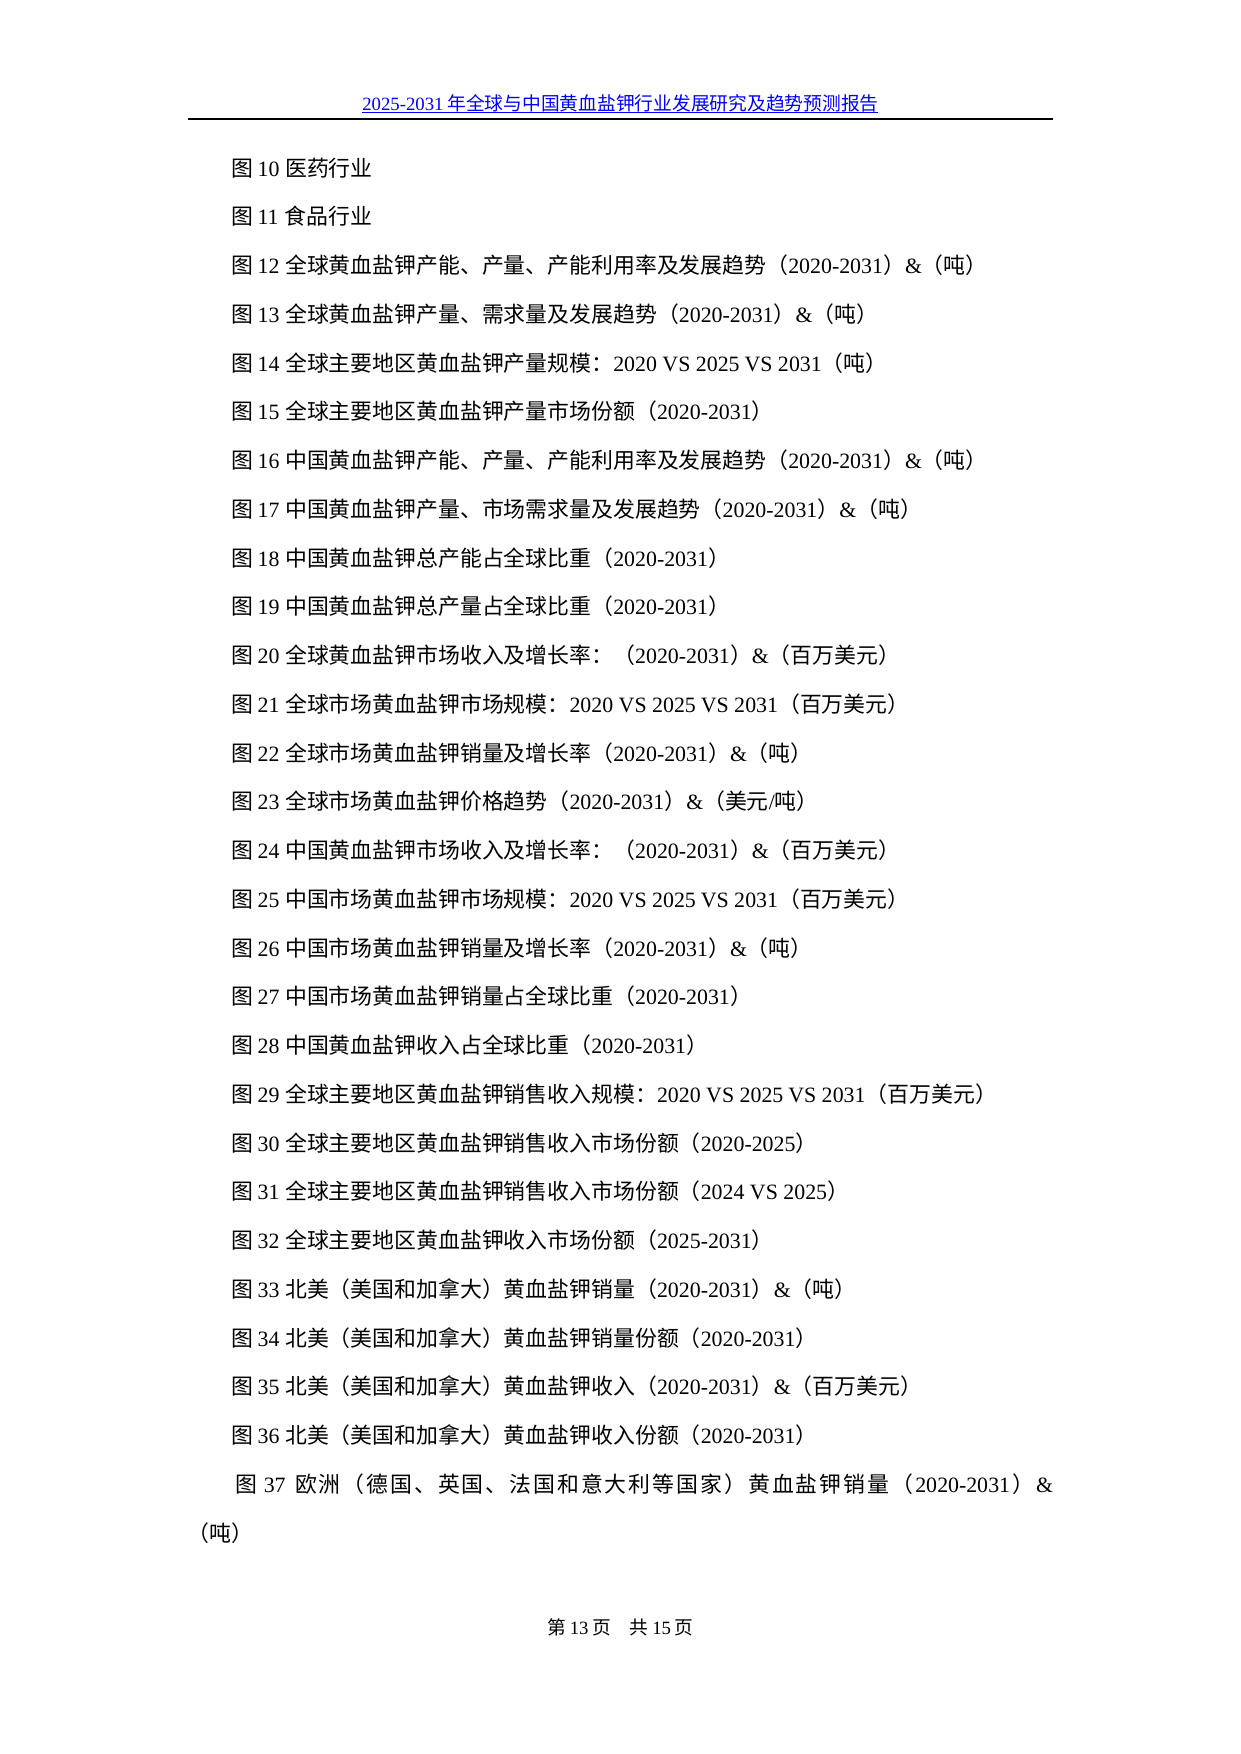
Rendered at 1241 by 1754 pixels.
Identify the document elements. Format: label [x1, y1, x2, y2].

text [187, 150, 1053, 1548]
